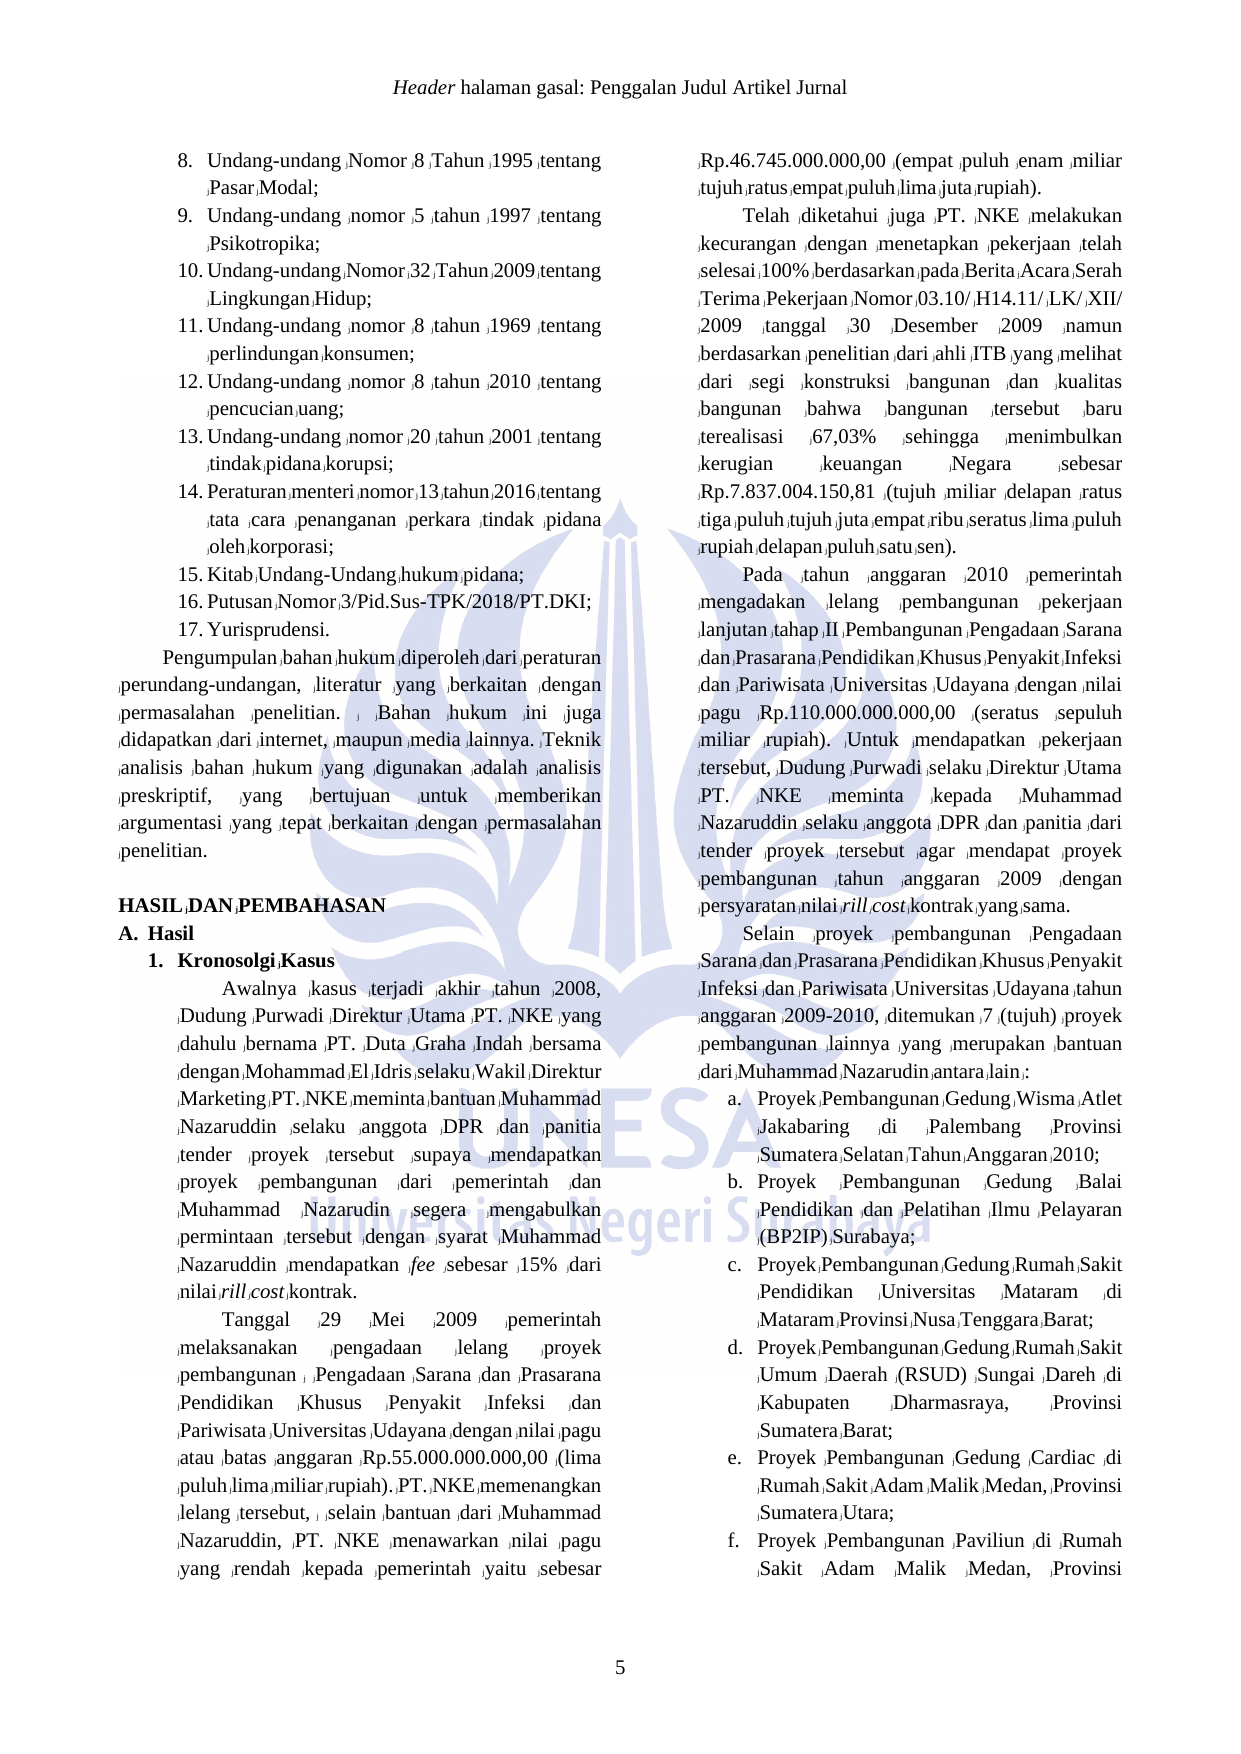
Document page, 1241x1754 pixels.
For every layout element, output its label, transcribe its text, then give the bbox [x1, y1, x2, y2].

list Proyek jPembangunan jGedung jRumah jSakit jPendidikan jUniversitas jMataram jdi jMataram jProvinsi jNusa jTenggara jBarat; [727, 1252, 1122, 1331]
list Putusan jNomor j3/Pid.Sus-TPK/2018/PT.DKI; [177, 589, 601, 613]
list Proyek jPembangunan jGedung jWisma jAtlet jJakabaring jdi jPalembang jProvinsi jSumatera jSelatan jTahun jAnggaran j2010; [727, 1086, 1122, 1166]
list Undang-undang jnomor j8 jtahun j1969 jtentang jperlindungan jkonsumen; [177, 313, 601, 365]
list Proyek jPembangunan jGedung jBalai jPendidikan jdan jPelatihan jIlmu jPelayaran j(BP2IP) jSurabaya; [727, 1169, 1122, 1248]
text HASIL jDAN jPEMBAHASAN [118, 893, 601, 917]
list Yurisprudensi. [177, 617, 601, 641]
list Undang-undang jNomor j8 jTahun j1995 jtentang jPasar jModal; [177, 148, 601, 199]
list Undang-undang jnomor j20 jtahun j2001 jtentang jtindak jpidana jkorupsi; [177, 424, 601, 475]
list Hasil [118, 921, 601, 945]
list Proyek jPembangunan jPaviliun jdi jRumah jSakit jAdam jMalik jMedan, jProvinsi jSumatera jUtara; [727, 1528, 1122, 1579]
text Awalnya jkasus jterjadi jakhir jtahun j2008, jDudung jPurwadi jDirektur jUtama jPT. jNKE jyang jdahulu jbernama jPT. jDuta jGraha jIndah jbersama jdengan jMohammad jEl jIdris jselaku jWakil jDirektur jMarketing jPT. jNKE jmeminta jbantuan jMuhammad jNazaruddin jselaku janggota jDPR jdan jpanitia jtender jproyek jtersebut jsupaya jmendapatkan jproyek jpembangunan jdari jpemerintah jdan jMuhammad jNazarudin jsegera jmengabulkan jpermintaan jtersebut jdengan jsyarat jMuhammad jNazaruddin jmendapatkan jfee jsebesar j15% jdari jnilai jrill jcost jkontrak. [177, 976, 601, 1303]
list Undang-undang jNomor j32 jTahun j2009 jtentang jLingkungan jHidup; [177, 258, 601, 310]
text Telah jdiketahui jjuga jPT. jNKE jmelakukan jkecurangan jdengan jmenetapkan jpekerjaan jtelah jselesai j100% jberdasarkan jpada jBerita jAcara jSerah jTerima jPekerjaan jNomor j03.10/ jH14.11/ jLK/ jXII/ j2009 jtanggal j30 jDesember j2009 jnamun jberdasarkan jpenelitian jdari jahli jITB jyang jmelihat jdari jsegi jkonstruksi jbangunan jdan jkualitas jbangunan jbahwa jbangunan jtersebut jbaru jterealisasi j67,03% jsehingga jmenimbulkan jkerugian jkeuangan jNegara jsebesar jRp.7.837.004.150,81 j(tujuh jmiliar jdelapan jratus jtiga jpuluh jtujuh jjuta jempat jribu jseratus jlima jpuluh jrupiah jdelapan jpuluh jsatu jsen). [698, 203, 1122, 558]
list Undang-undang jnomor j5 jtahun j1997 jtentang jPsikotropika; [177, 203, 601, 254]
text Pengumpulan jbahan jhukum jdiperoleh jdari jperaturan jperundang-undangan, jliteratur jyang jberkaitan jdengan jpermasalahan jpenelitian. j jBahan jhukum jini jjuga jdidapatkan jdari jinternet, jmaupun jmedia jlainnya. jTeknik janalisis jbahan jhukum jyang jdigunakan jadalah janalisis jpreskriptif, jyang jbertujuan juntuk jmemberikan jargumentasi jyang jtepat jberkaitan jdengan jpermasalahan jpenelitian. [118, 644, 601, 862]
list Proyek jPembangunan jGedung jRumah jSakit jUmum jDaerah j(RSUD) jSungai jDareh jdi jKabupaten jDharmasraya, jProvinsi jSumatera jBarat; [727, 1335, 1122, 1442]
text Selain jproyek jpembangunan jPengadaan jSarana jdan jPrasarana jPendidikan jKhusus jPenyakit jInfeksi jdan jPariwisata jUniversitas jUdayana jtahun janggaran j2009-2010, jditemukan j7 j(tujuh) jproyek jpembangunan jlainnya jyang jmerupakan jbantuan jdari jMuhammad jNazarudin jantara jlain j: [698, 921, 1122, 1083]
text Tanggal j29 jMei j2009 jpemerintah jmelaksanakan jpengadaan jlelang jproyek jpembangunan j jPengadaan jSarana jdan jPrasarana jPendidikan jKhusus jPenyakit jInfeksi jdan jPariwisata jUniversitas jUdayana jdengan jnilai jpagu jatau jbatas janggaran jRp.55.000.000.000,00 j(lima jpuluh jlima jmiliar jrupiah). jPT. jNKE jmemenangkan jlelang jtersebut, j jselain jbantuan jdari jMuhammad jNazaruddin, jPT. jNKE jmenawarkan jnilai jpagu jyang jrendah jkepada jpemerintah jyaitu jsebesar jRp.46.745.000.000,00 j(empat jpuluh jenam jmiliar jtujuh jratus jempat jpuluh jlima jjuta jrupiah). [177, 1307, 601, 1579]
list Undang-undang jnomor j8 jtahun j2010 jtentang jpencucian juang; [177, 368, 601, 420]
list Kitab jUndang-Undang jhukum jpidana; [177, 562, 601, 586]
text Pada jtahun janggaran j2010 jpemerintah jmengadakan jlelang jpembangunan jpekerjaan jlanjutan jtahap jII jPembangunan jPengadaan jSarana jdan jPrasarana jPendidikan jKhusus jPenyakit jInfeksi jdan jPariwisata jUniversitas jUdayana jdengan jnilai jpagu jRp.110.000.000.000,00 j(seratus jsepuluh jmiliar jrupiah). jUntuk jmendapatkan jpekerjaan jtersebut, jDudung jPurwadi jselaku jDirektur jUtama jPT. jNKE jmeminta jkepada jMuhammad jNazaruddin jselaku janggota jDPR jdan jpanitia jdari jtender jproyek jtersebut jagar jmendapat jproyek jpembangunan jtahun janggaran j2009 jdengan jpersyaratan jnilai jrill jcost jkontrak jyang jsama. [698, 562, 1122, 917]
list Peraturan jmenteri jnomor j13 jtahun j2016 jtentang jtata jcara jpenanganan jperkara jtindak jpidana joleh jkorporasi; [177, 479, 601, 558]
list Kronosolgi jKasus [148, 948, 601, 972]
list Proyek jPembangunan jGedung jCardiac jdi jRumah jSakit jAdam jMalik jMedan, jProvinsi jSumatera jUtara; [727, 1445, 1122, 1524]
